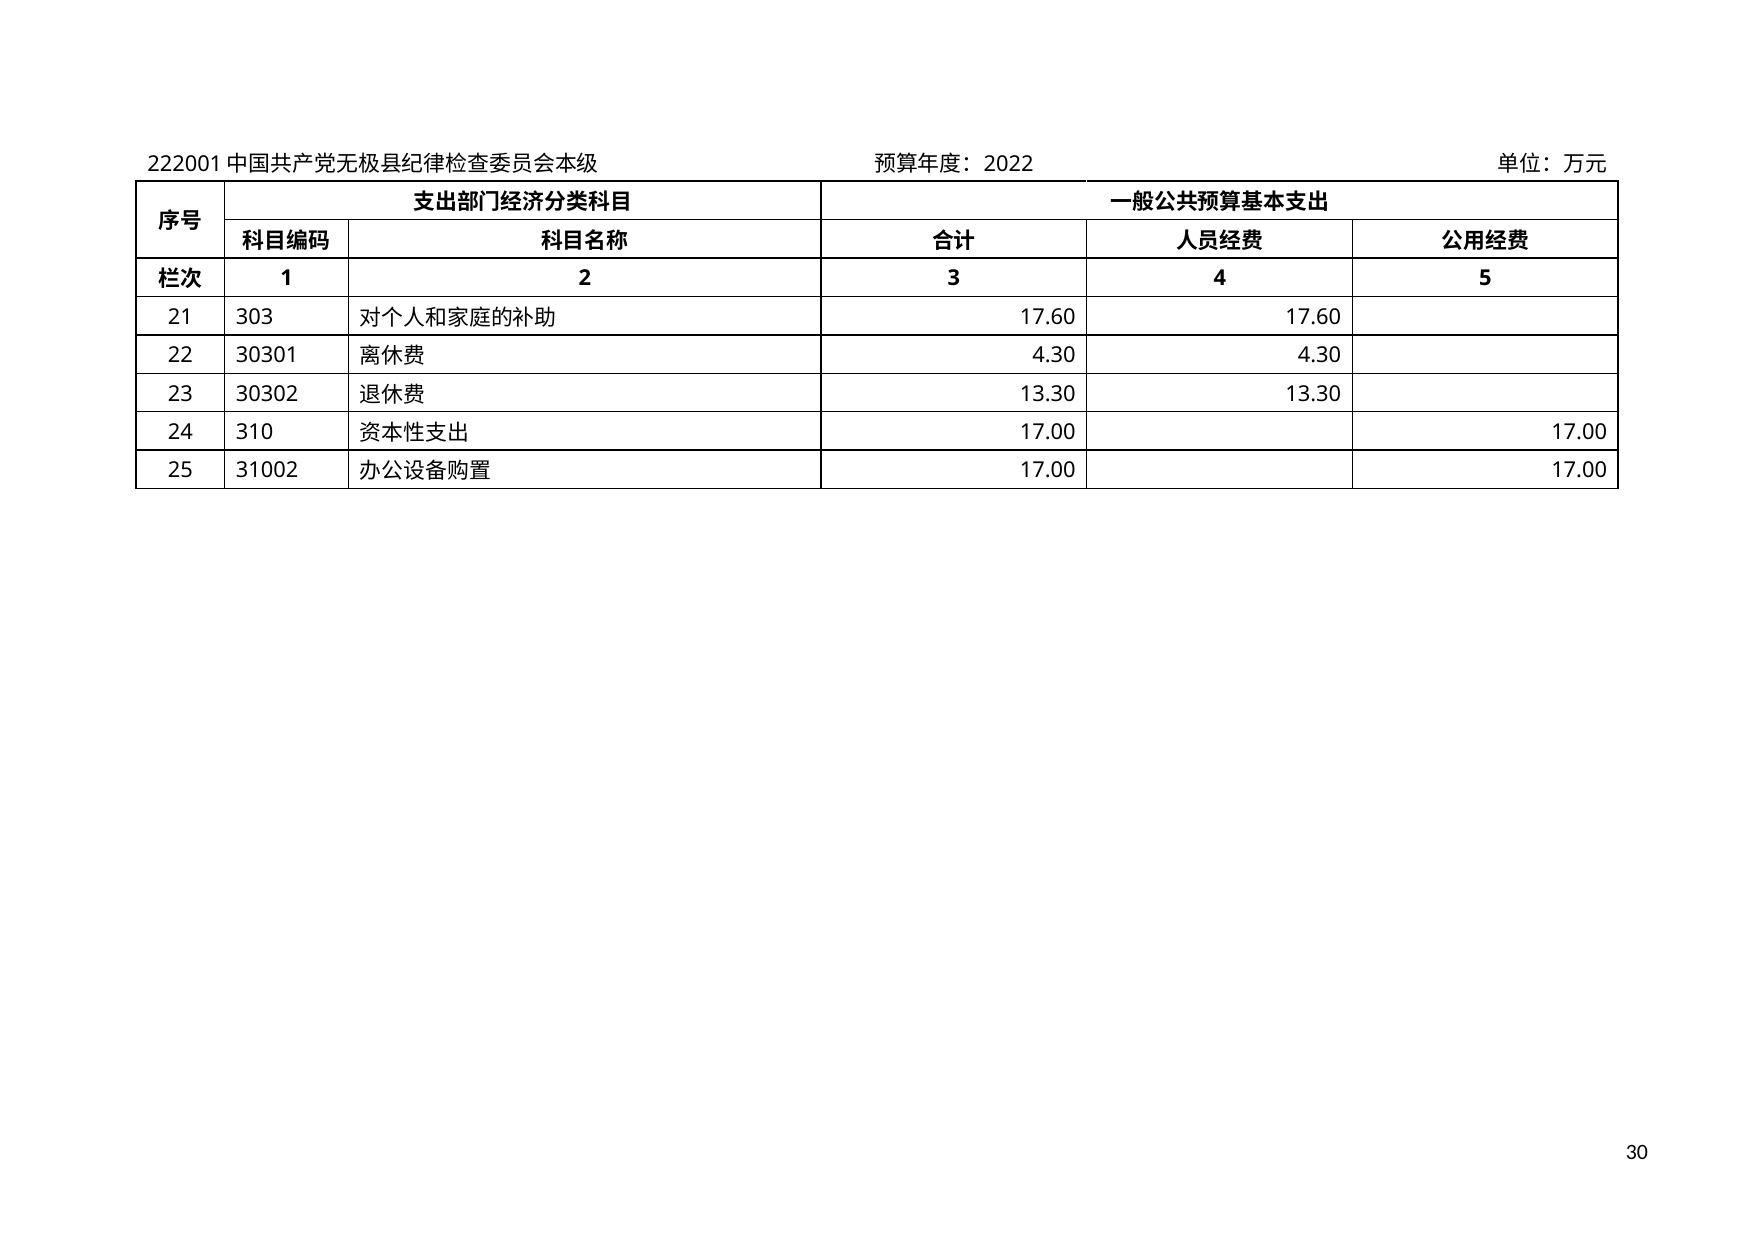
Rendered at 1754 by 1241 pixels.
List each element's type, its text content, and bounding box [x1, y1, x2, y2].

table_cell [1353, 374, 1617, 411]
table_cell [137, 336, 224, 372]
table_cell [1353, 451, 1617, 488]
table_header 预算年度：2022 [822, 143, 1086, 180]
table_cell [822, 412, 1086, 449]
table_cell 人员经费 [1087, 220, 1352, 257]
table_header 单位：万元 [1087, 143, 1617, 180]
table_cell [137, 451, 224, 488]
table_cell 4 [1087, 259, 1352, 296]
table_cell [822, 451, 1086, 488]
table_cell 1 [225, 259, 348, 296]
table_cell 公用经费 [1353, 220, 1617, 257]
table_header 222001中国共产党无极县纪律检查委员会本级 [137, 143, 820, 180]
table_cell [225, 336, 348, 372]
table_cell 栏次 [137, 259, 224, 296]
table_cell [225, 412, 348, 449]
table_cell 5 [1353, 259, 1617, 296]
table_cell 一般公共预算基本支出 [822, 182, 1617, 219]
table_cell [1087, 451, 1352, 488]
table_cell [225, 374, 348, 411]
table_cell 序号 [137, 182, 224, 257]
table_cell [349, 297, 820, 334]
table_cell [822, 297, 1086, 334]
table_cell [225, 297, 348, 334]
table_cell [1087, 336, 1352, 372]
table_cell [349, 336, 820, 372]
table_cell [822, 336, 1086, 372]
table_cell 3 [822, 259, 1086, 296]
table_cell 科目名称 [349, 220, 820, 257]
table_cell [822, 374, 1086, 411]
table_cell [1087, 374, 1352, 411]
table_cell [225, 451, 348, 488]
table_cell 科目编码 [225, 220, 348, 257]
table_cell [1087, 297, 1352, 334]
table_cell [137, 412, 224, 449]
table_cell 合计 [822, 220, 1086, 257]
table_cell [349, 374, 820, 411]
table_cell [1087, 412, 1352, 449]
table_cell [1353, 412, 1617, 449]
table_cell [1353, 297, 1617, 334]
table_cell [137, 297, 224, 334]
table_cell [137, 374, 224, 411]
table_cell 2 [349, 259, 820, 296]
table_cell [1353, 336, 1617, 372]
table_cell 支出部门经济分类科目 [225, 182, 820, 219]
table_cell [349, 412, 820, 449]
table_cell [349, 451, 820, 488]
